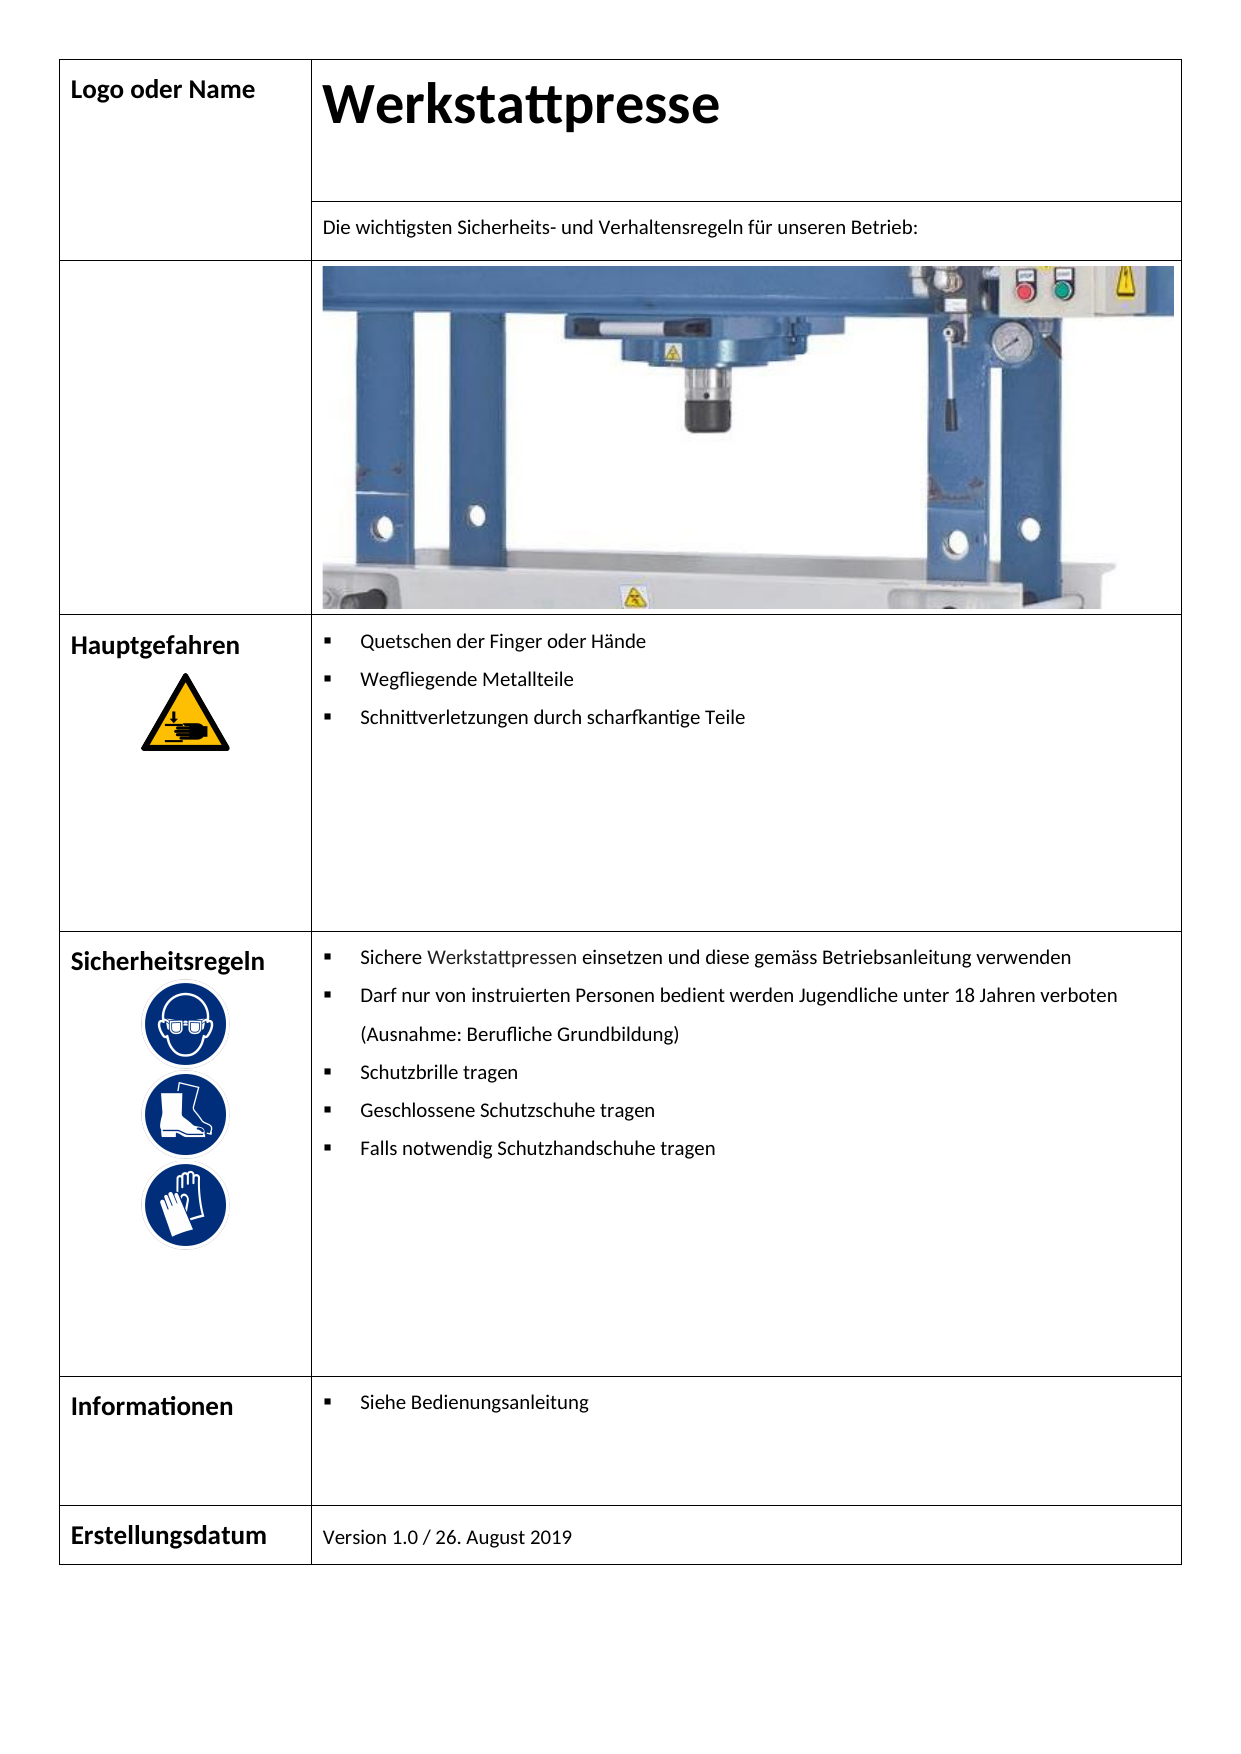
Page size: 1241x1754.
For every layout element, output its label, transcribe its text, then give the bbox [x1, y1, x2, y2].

picture [141, 673, 230, 751]
table_cell Version 1.0 / 26. August 2019 [312, 1506, 1181, 1564]
table_cell Sicherheitsregeln [60, 932, 311, 1376]
table_cell Erstellungsdatum [60, 1506, 311, 1564]
table_cell Hauptgefahren [60, 615, 311, 931]
table_cell Informationen [60, 1377, 311, 1505]
table_cell [60, 261, 311, 614]
table_cell Die wichtigsten Sicherheits- und Verhaltensregeln für unseren Betrieb: [312, 202, 1181, 260]
table_cell Sichere Werkstattpressen einsetzen und diese gemäss Betriebsanleitung verwenden Darf nur von instruierten Personen bedient werden Jugendliche unter 18 Jahren verboten (Ausnahme: Berufliche Grundbildung) Schutzbrille tragen Geschlossene Schutzschuhe tragen Falls notwendig Schutzhandschuhe tragen [312, 932, 1181, 1376]
table_cell Logo oder Name [60, 60, 311, 260]
picture [141, 1070, 230, 1159]
table_cell [312, 261, 1181, 614]
table_cell Werkstattpresse [312, 60, 1181, 201]
picture [141, 1161, 230, 1250]
table_cell Quetschen der Finger oder Hände Wegfliegende Metallteile Schnittverletzungen durch scharfkantige Teile [312, 615, 1181, 931]
picture [141, 979, 230, 1069]
table_cell Siehe Bedienungsanleitung [312, 1377, 1181, 1505]
picture [322, 266, 1174, 609]
